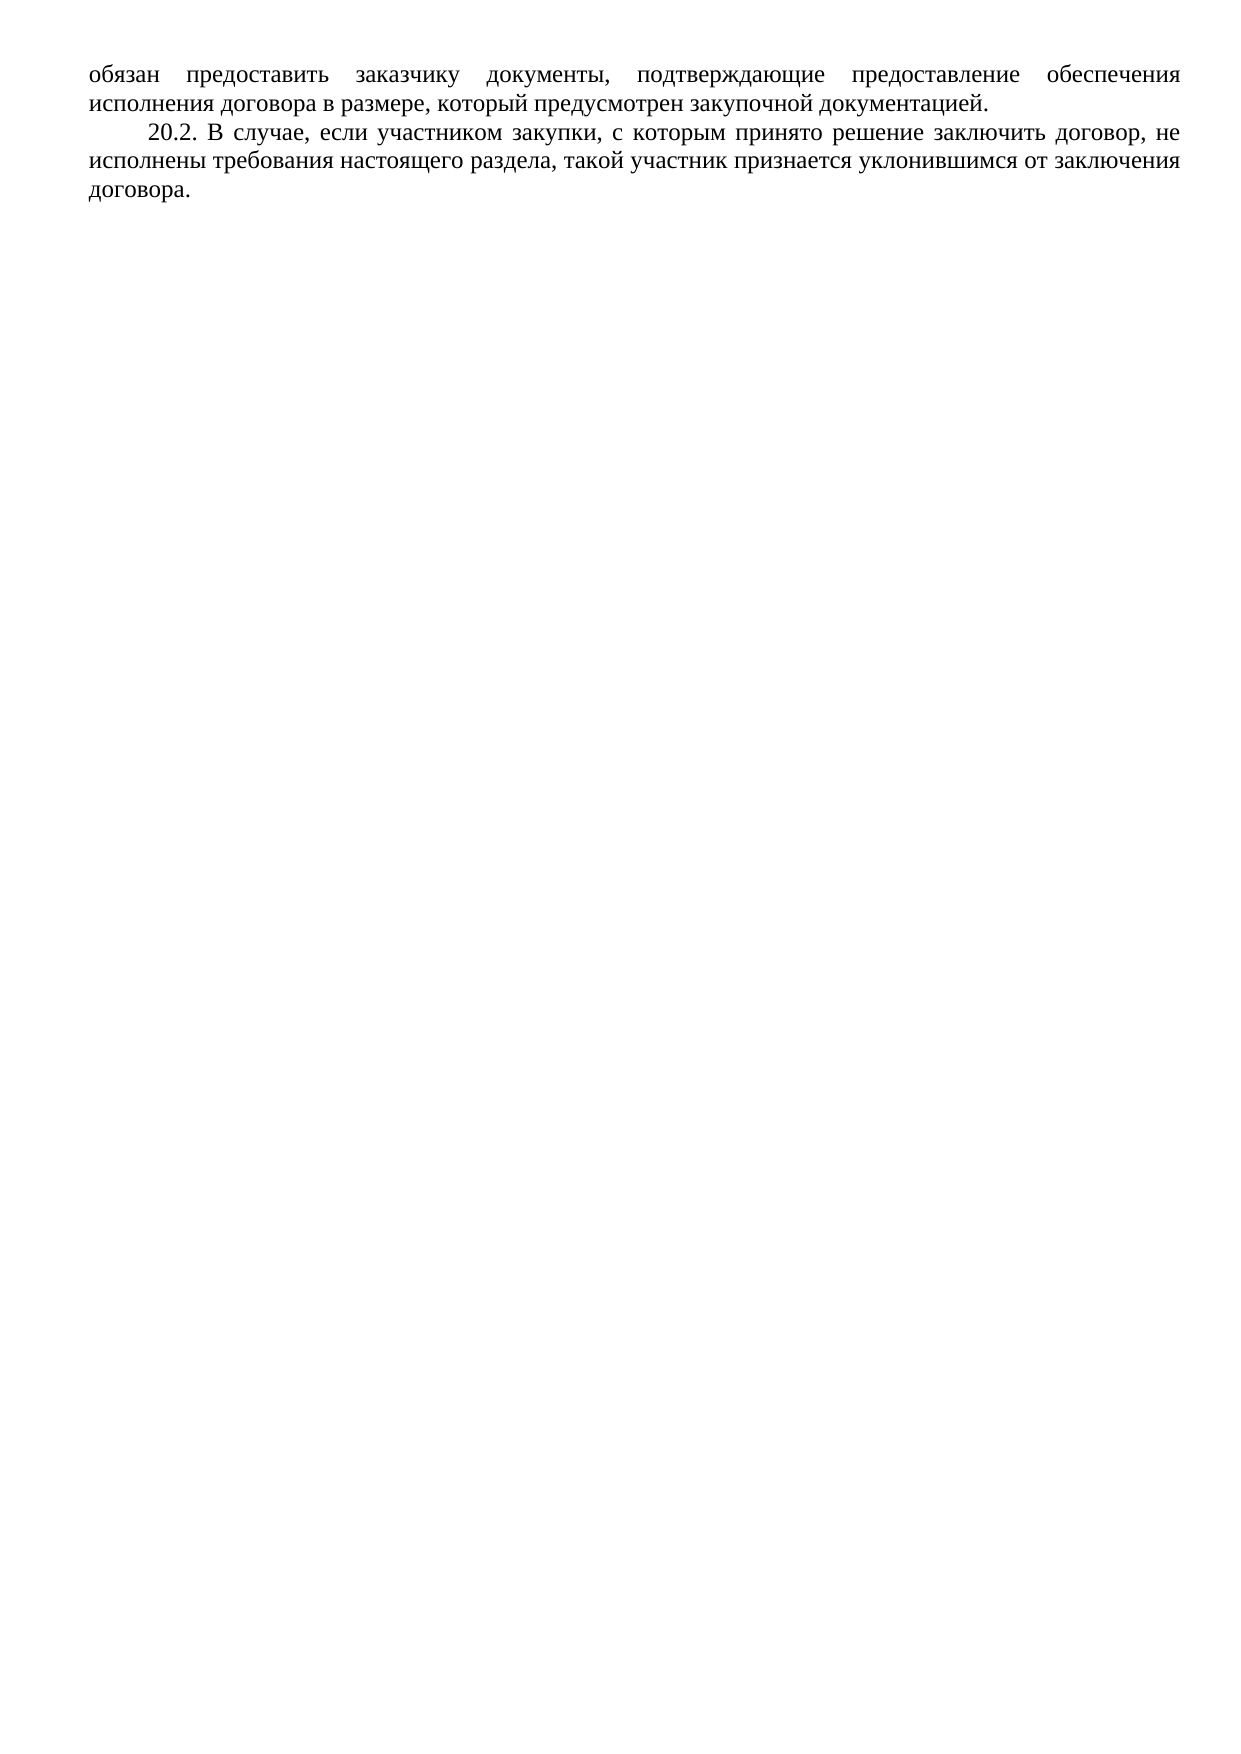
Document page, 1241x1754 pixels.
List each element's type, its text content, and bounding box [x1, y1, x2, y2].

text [89, 59, 1181, 117]
text 20.2. В случае, если участником закупки, с которым принято решение заключить договор, не исполнены требования настоящего раздела, такой участник признается уклонившимся от заключения договора. [89, 117, 1181, 203]
